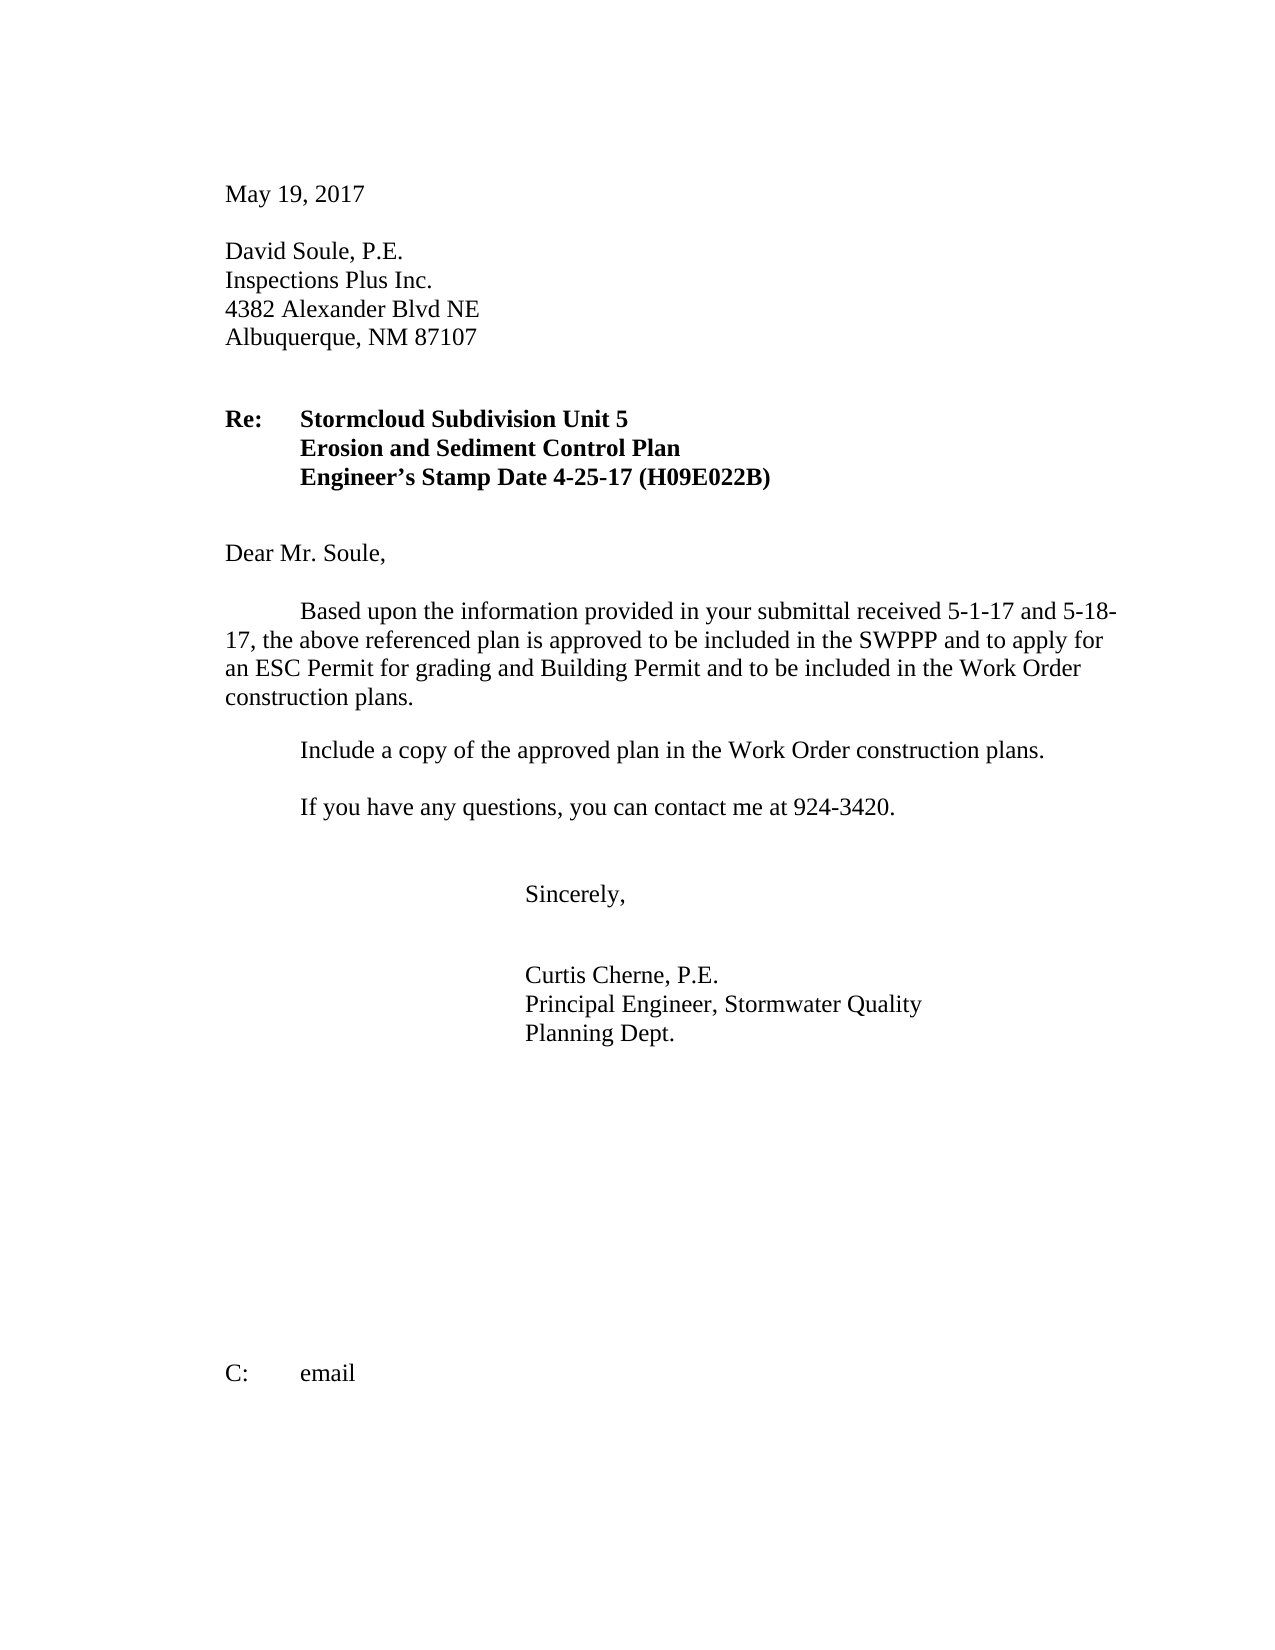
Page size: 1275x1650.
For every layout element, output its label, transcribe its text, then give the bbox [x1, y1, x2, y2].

text If you have any questions, you can contact me at 924-3420. [225, 792, 1125, 821]
text May 19, 2017 [225, 179, 1125, 207]
text Sincerely, [225, 879, 1125, 907]
text Engineer’s Stamp Date 4-25-17 (H09E022B) [225, 462, 1125, 490]
text Include a copy of the approved plan in the Work Order construction plans. [225, 735, 1125, 764]
text David Soule, P.E. [225, 236, 1125, 265]
text Erosion and Sediment Control Plan [225, 433, 1125, 462]
text 4382 Alexander Blvd NE [225, 294, 1125, 322]
text Planning Dept. [450, 1018, 1125, 1047]
text C: email [225, 1358, 1125, 1387]
text Principal Engineer, Stormwater Quality [225, 989, 1125, 1018]
text Re: Stormcloud Subdivision Unit 5 [225, 404, 1125, 433]
text Albuquerque, NM 87107 [225, 322, 1125, 351]
text Curtis Cherne, P.E. [225, 960, 1125, 989]
text Dear Mr. Soule, [225, 538, 1125, 567]
text Inspections Plus Inc. [225, 265, 1125, 294]
text Based upon the information provided in your submittal received 5-1-17 and 5-18-17, the above referenced plan is approved to be included in the SWPPP and to apply for an ESC Permit for grading and Building Permit and to be included in the Work Order construction plans. [225, 596, 1125, 711]
